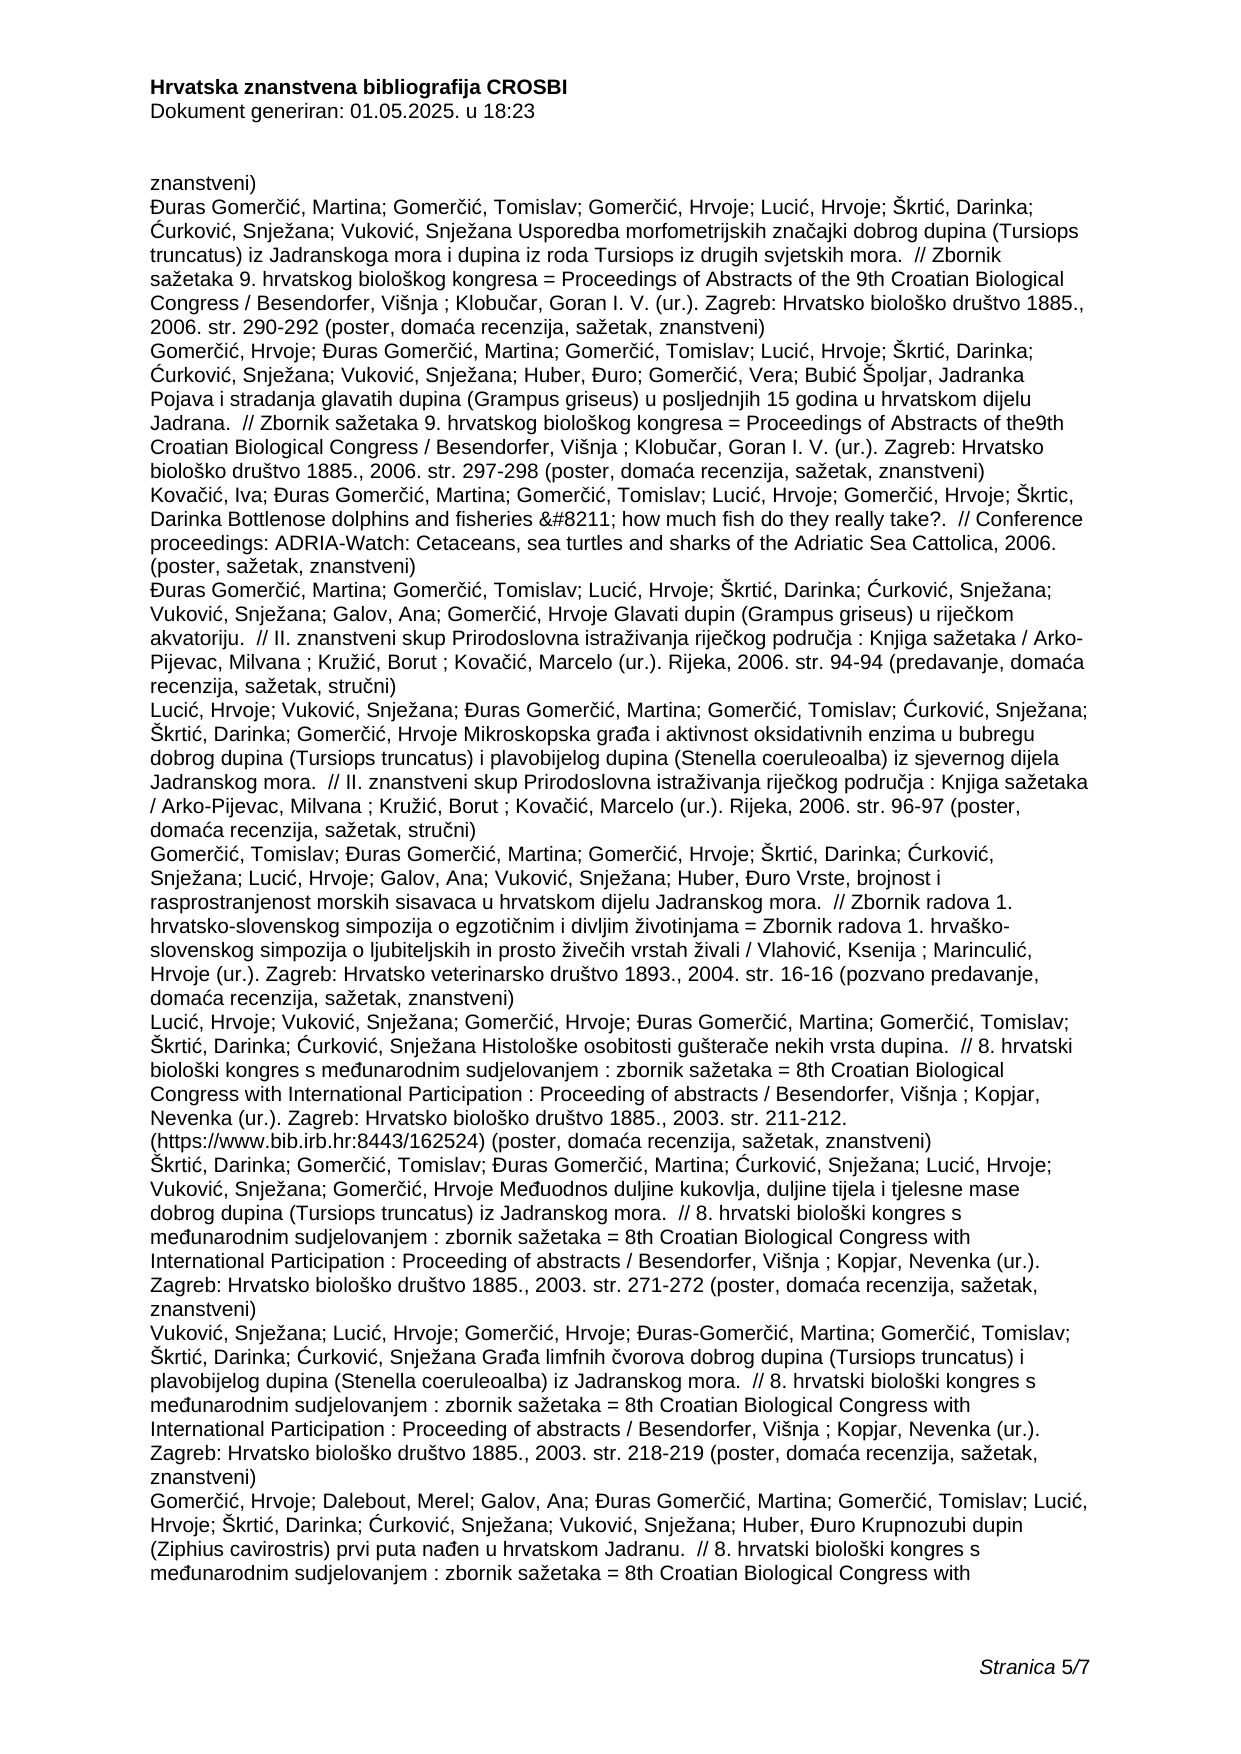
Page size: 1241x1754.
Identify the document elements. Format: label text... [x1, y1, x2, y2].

text Đuras Gomerčić, Martina; Gomerčić, Tomislav; Gomerčić, Hrvoje; Lucić, Hrvoje; Škrtić, Darinka; Ćurković, Snježana; Vuković, Snježana [150, 195, 1090, 339]
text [150, 171, 1090, 195]
text Gomerčić, Hrvoje; Đuras Gomerčić, Martina; Gomerčić, Tomislav; Lucić, Hrvoje; Škrtić, Darinka; Ćurković, Snježana; Vuković, Snježana; Huber, Đuro; Gomerčić, Vera; Bubić Špoljar, Jadranka [150, 339, 1090, 482]
text Kovačić, Iva; Đuras Gomerčić, Martina; Gomerčić, Tomislav; Lucić, Hrvoje; Gomerčić, Hrvoje; Škrtic, Darinka [150, 482, 1090, 578]
text Đuras Gomerčić, Martina; Gomerčić, Tomislav; Lucić, Hrvoje; Škrtić, Darinka; Ćurković, Snježana; Vuković, Snježana; Galov, Ana; Gomerčić, Hrvoje [150, 578, 1090, 698]
text Lucić, Hrvoje; Vuković, Snježana; Đuras Gomerčić, Martina; Gomerčić, Tomislav; Ćurković, Snježana; Škrtić, Darinka; Gomerčić, Hrvoje [150, 698, 1090, 842]
text Gomerčić, Tomislav; Đuras Gomerčić, Martina; Gomerčić, Hrvoje; Škrtić, Darinka; Ćurković, Snježana; Lucić, Hrvoje; Galov, Ana; Vuković, Snježana; Huber, Đuro [150, 842, 1090, 1009]
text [150, 1489, 1090, 1584]
text Vuković, Snježana; Lucić, Hrvoje; Gomerčić, Hrvoje; Đuras-Gomerčić, Martina; Gomerčić, Tomislav; Škrtić, Darinka; Ćurković, Snježana [150, 1321, 1090, 1489]
text Škrtić, Darinka; Gomerčić, Tomislav; Đuras Gomerčić, Martina; Ćurković, Snježana; Lucić, Hrvoje; Vuković, Snježana; Gomerčić, Hrvoje [150, 1153, 1090, 1321]
text Lucić, Hrvoje; Vuković, Snježana; Gomerčić, Hrvoje; Đuras Gomerčić, Martina; Gomerčić, Tomislav; Škrtić, Darinka; Ćurković, Snježana [150, 1009, 1090, 1153]
